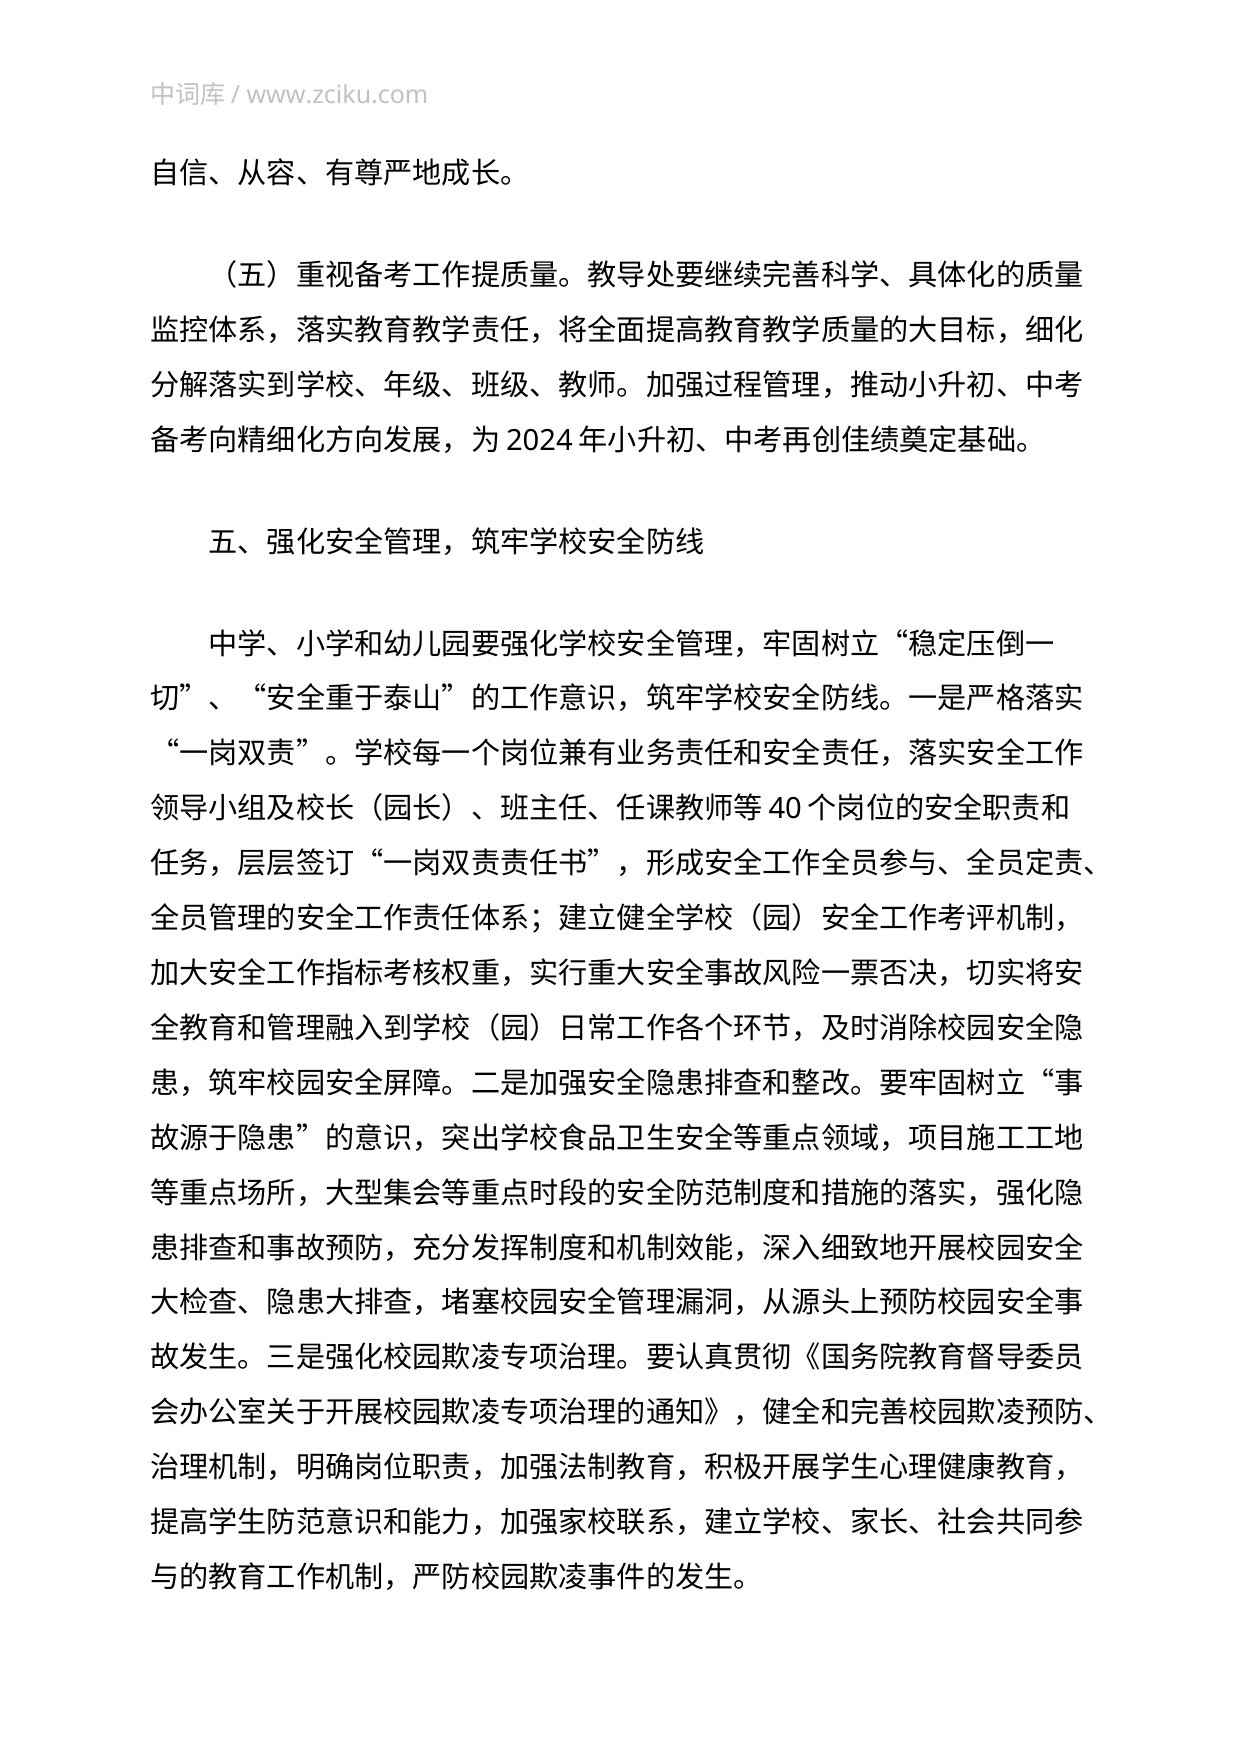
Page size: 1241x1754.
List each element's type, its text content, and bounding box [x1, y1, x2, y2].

text 五、强化安全管理，筑牢学校安全防线 [150, 518, 1090, 561]
text 中学、小学和幼儿园要强化学校安全管理，牢固树立“稳定压倒一切”、“安全重于泰山”的工作意识，筑牢学校安全防线。一是严格落实“一岗双责”。学校每一个岗位兼有业务责任和安全责任，落实安全工作领导小组及校长（园长）、班主任、任课教师等40个岗位的安全职责和任务，层层签订“一岗双责责任书”，形成安全工作全员参与、全员定责、全员管理的安全工作责任体系；建立健全学校（园）安全工作考评机制，加大安全工作指标考核权重，实行重大安全事故风险一票否决，切实将安全教育和管理融入到学校（园）日常工作各个环节，及时消除校园安全隐患，筑牢校园安全屏障。二是加强安全隐患排查和整改。要牢固树立“事故源于隐患”的意识，突出学校食品卫生安全等重点领域，项目施工工地等重点场所，大型集会等重点时段的安全防范制度和措施的落实，强化隐患排查和事故预防，充分发挥制度和机制效能，深入细致地开展校园安全大检查、隐患大排查，堵塞校园安全管理漏洞，从源头上预防校园安全事故发生。三是强化校园欺凌专项治理。要认真贯彻《国务院教育督导委员会办公室关于开展校园欺凌专项治理的通知》，健全和完善校园欺凌预防、治理机制，明确岗位职责，加强法制教育，积极开展学生心理健康教育，提高学生防范意识和能力，加强家校联系，建立学校、家长、社会共同参与的教育工作机制，严防校园欺凌事件的发生。 [150, 620, 1090, 1596]
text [150, 150, 1090, 192]
text （五）重视备考工作提质量。教导处要继续完善科学、具体化的质量监控体系，落实教育教学责任，将全面提高教育教学质量的大目标，细化分解落实到学校、年级、班级、教师。加强过程管理，推动小升初、中考备考向精细化方向发展，为2024年小升初、中考再创佳绩奠定基础。 [150, 252, 1090, 459]
